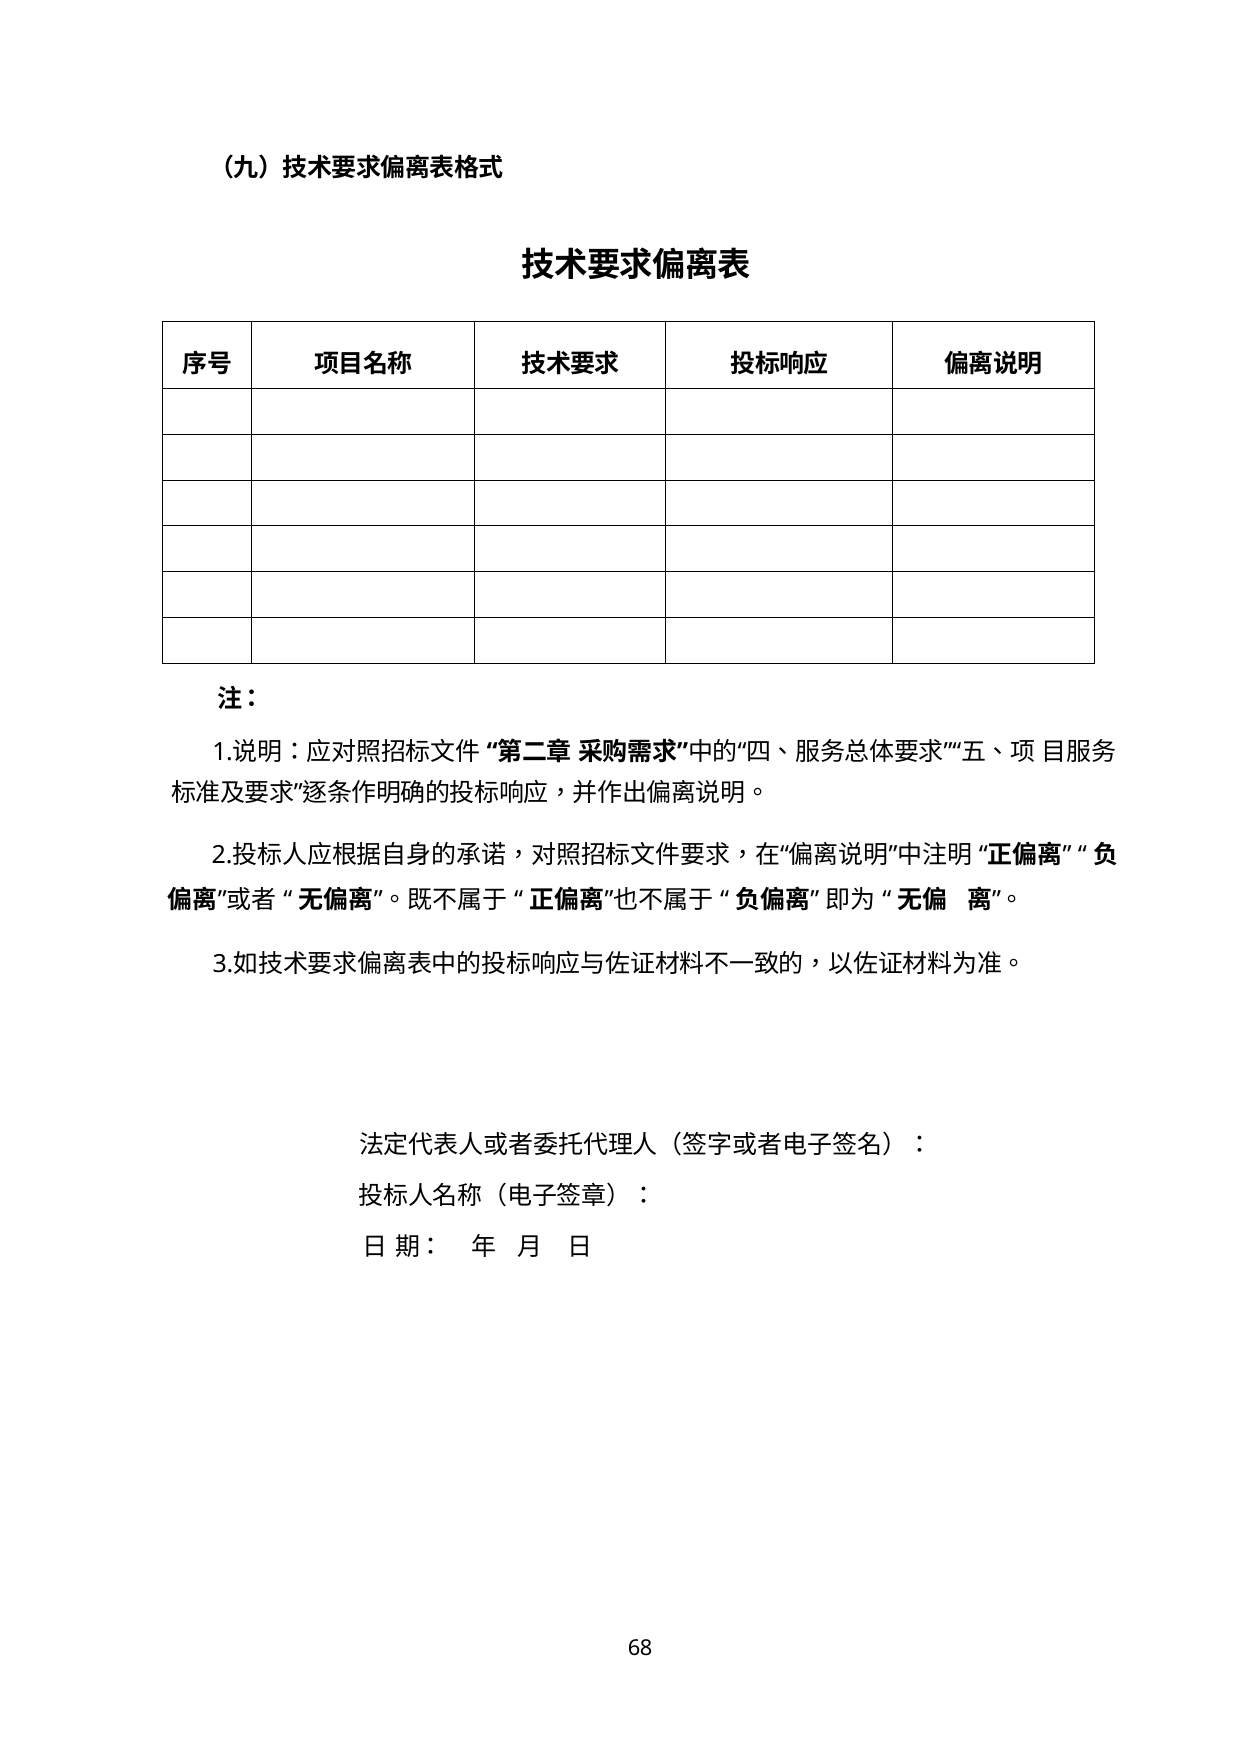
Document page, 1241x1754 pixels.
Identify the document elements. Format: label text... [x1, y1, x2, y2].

table_header 技术要求 [475, 322, 665, 388]
table_cell [666, 526, 892, 571]
table_cell [252, 481, 474, 525]
table_cell [893, 618, 1094, 663]
table_cell [475, 389, 665, 434]
text 2.投标人应根据自身的承诺，对照招标文件要求，在“偏离说明”中注明 “正偏离” “ 负偏离”或者 “ 无偏离”。既不属于 “ 正偏离”也不属于 “ 负偏离” 即为 “ 无偏 离”。 [168, 837, 1138, 916]
table_cell [893, 435, 1094, 479]
table_cell [666, 618, 892, 663]
table_cell [893, 481, 1094, 525]
table_cell [666, 389, 892, 434]
table_cell [163, 526, 251, 571]
table_cell [893, 389, 1094, 434]
table_cell [163, 481, 251, 525]
text （九）技术要求偏离表格式 [209, 152, 1138, 182]
table_cell [252, 572, 474, 617]
table_cell [475, 435, 665, 479]
table_cell [475, 481, 665, 525]
table_cell [893, 526, 1094, 571]
table_cell [252, 435, 474, 479]
table_cell [475, 526, 665, 571]
text 3.如技术要求偏离表中的投标响应与佐证材料不一致的，以佐证材料为准。 [212, 948, 1138, 978]
table_header 项目名称 [252, 322, 474, 388]
table_cell [163, 572, 251, 617]
table_cell [666, 481, 892, 525]
table_header 投标响应 [666, 322, 892, 388]
table_cell [252, 526, 474, 571]
text 日 期： 年 月 日 [363, 1231, 1138, 1262]
table_header 序号 [163, 322, 251, 388]
table_cell [475, 618, 665, 663]
table_cell [666, 435, 892, 479]
table_cell [475, 572, 665, 617]
text 1.说明：应对照招标文件 “第二章 采购需求”中的“四、服务总体要求”“五、项 目服务标准及要求”逐条作明确的投标响应，并作出偏离说明。 [171, 733, 1119, 809]
table_cell [252, 389, 474, 434]
text 技术要求偏离表 [521, 244, 1138, 285]
table_cell [252, 618, 474, 663]
table_header 偏离说明 [893, 322, 1094, 388]
table_cell [163, 435, 251, 479]
text 注： [217, 682, 1138, 714]
text 投标人名称（电子签章）： [358, 1180, 1138, 1210]
table_cell [666, 572, 892, 617]
text 法定代表人或者委托代理人（签字或者电子签名）： [359, 1128, 1138, 1159]
table_cell [893, 572, 1094, 617]
table_cell [163, 389, 251, 434]
table_cell [163, 618, 251, 663]
